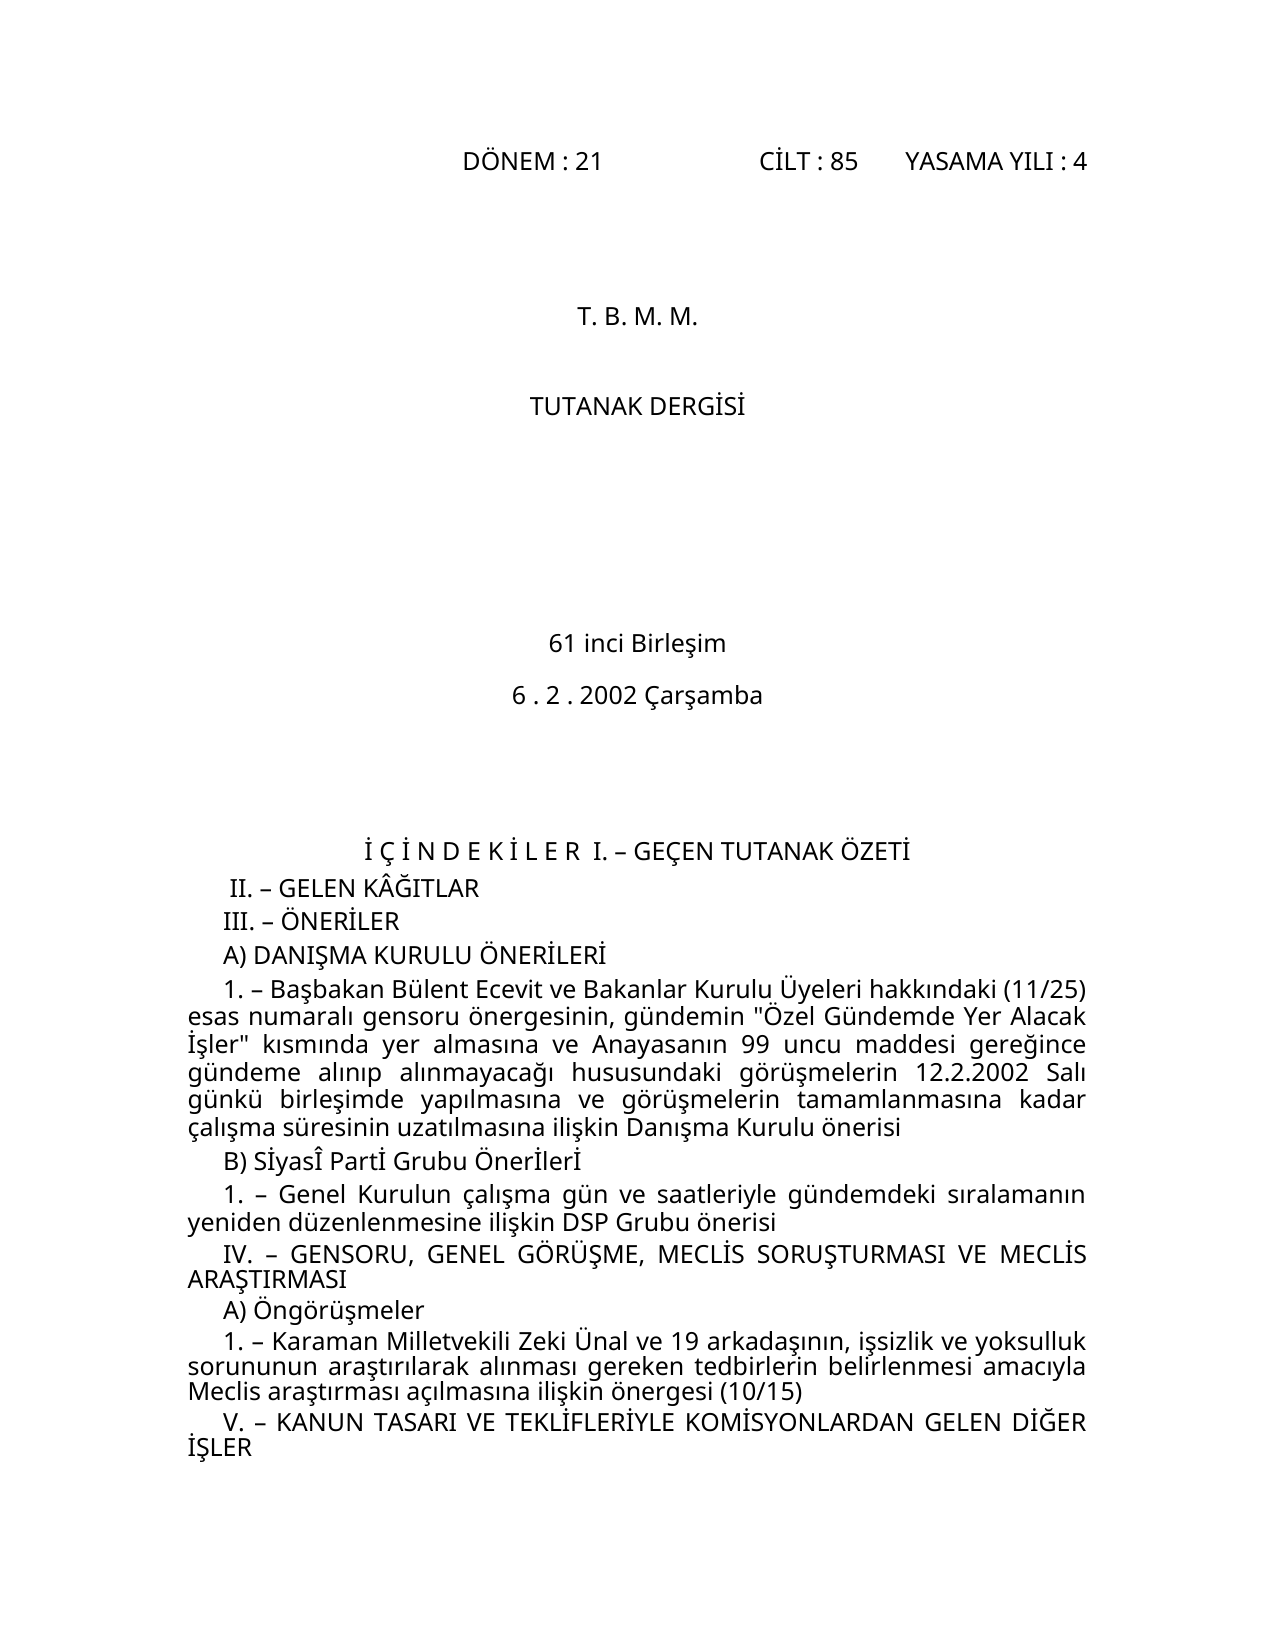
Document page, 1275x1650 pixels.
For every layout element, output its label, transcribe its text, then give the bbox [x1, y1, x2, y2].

text T. B. M. M. [187, 259, 1087, 342]
text A) DANIŞMA KURULU ÖNERİLERİ [187, 942, 1087, 970]
text 1. – Genel Kurulun çalışma gün ve saatleriyle gündemdeki sıralamanın yeniden düzenlenmesine ilişkin DSP Grubu önerisi [187, 1182, 1087, 1237]
text 1. – Başbakan Bülent Ecevit ve Bakanlar Kurulu Üyeleri hakkındaki (11/25) esas numaralı gensoru önergesinin, gündemin "Özel Gündemde Yer Alacak İşler" kısmında yer almasına ve Anayasanın 99 uncu maddesi gereğince gündeme alınıp alınmayacağı hususundaki görüşmelerin 12.2.2002 Salı günkü birleşimde yapılmasına ve görüşmelerin tamamlanmasına kadar çalışma süresinin uzatılmasına ilişkin Danışma Kurulu önerisi [187, 976, 1087, 1142]
text 1. – Karaman Milletvekili Zeki Ünal ve 19 arkadaşının, işsizlik ve yoksulluk sorununun araştırılarak alınması gereken tedbirlerin belirlenmesi amacıyla Meclis araştırması açılmasına ilişkin önergesi (10/15) [187, 1330, 1087, 1405]
text A) Öngörüşmeler [187, 1299, 1087, 1324]
text 61 inci Birleşim [187, 616, 1087, 662]
text III. – ÖNERİLER [187, 909, 1087, 936]
text V. – KANUN TASARI VE TEKLİFLERİYLE KOMİSYONLARDAN GELEN DİĞER İŞLER [187, 1411, 1087, 1461]
text IV. – GENSORU, GENEL GÖRÜŞME, MECLİS SORUŞTURMASI VE MECLİS ARAŞTIRMASI [187, 1243, 1087, 1293]
text DÖNEM : 21 CİLT : 85 YASAMA YILI : 4 [187, 150, 1087, 175]
text 6 . 2 . 2002 Çarşamba [187, 668, 1087, 714]
text II. – GELEN KÂĞITLAR [187, 875, 1087, 903]
text B) SİyasÎ Partİ Grubu Önerİlerİ [187, 1148, 1087, 1176]
text İ Ç İ N D E K İ L E R I. – GEÇEN TUTANAK ÖZETİ [187, 823, 1087, 869]
text TUTANAK DERGİSİ [187, 348, 1087, 432]
